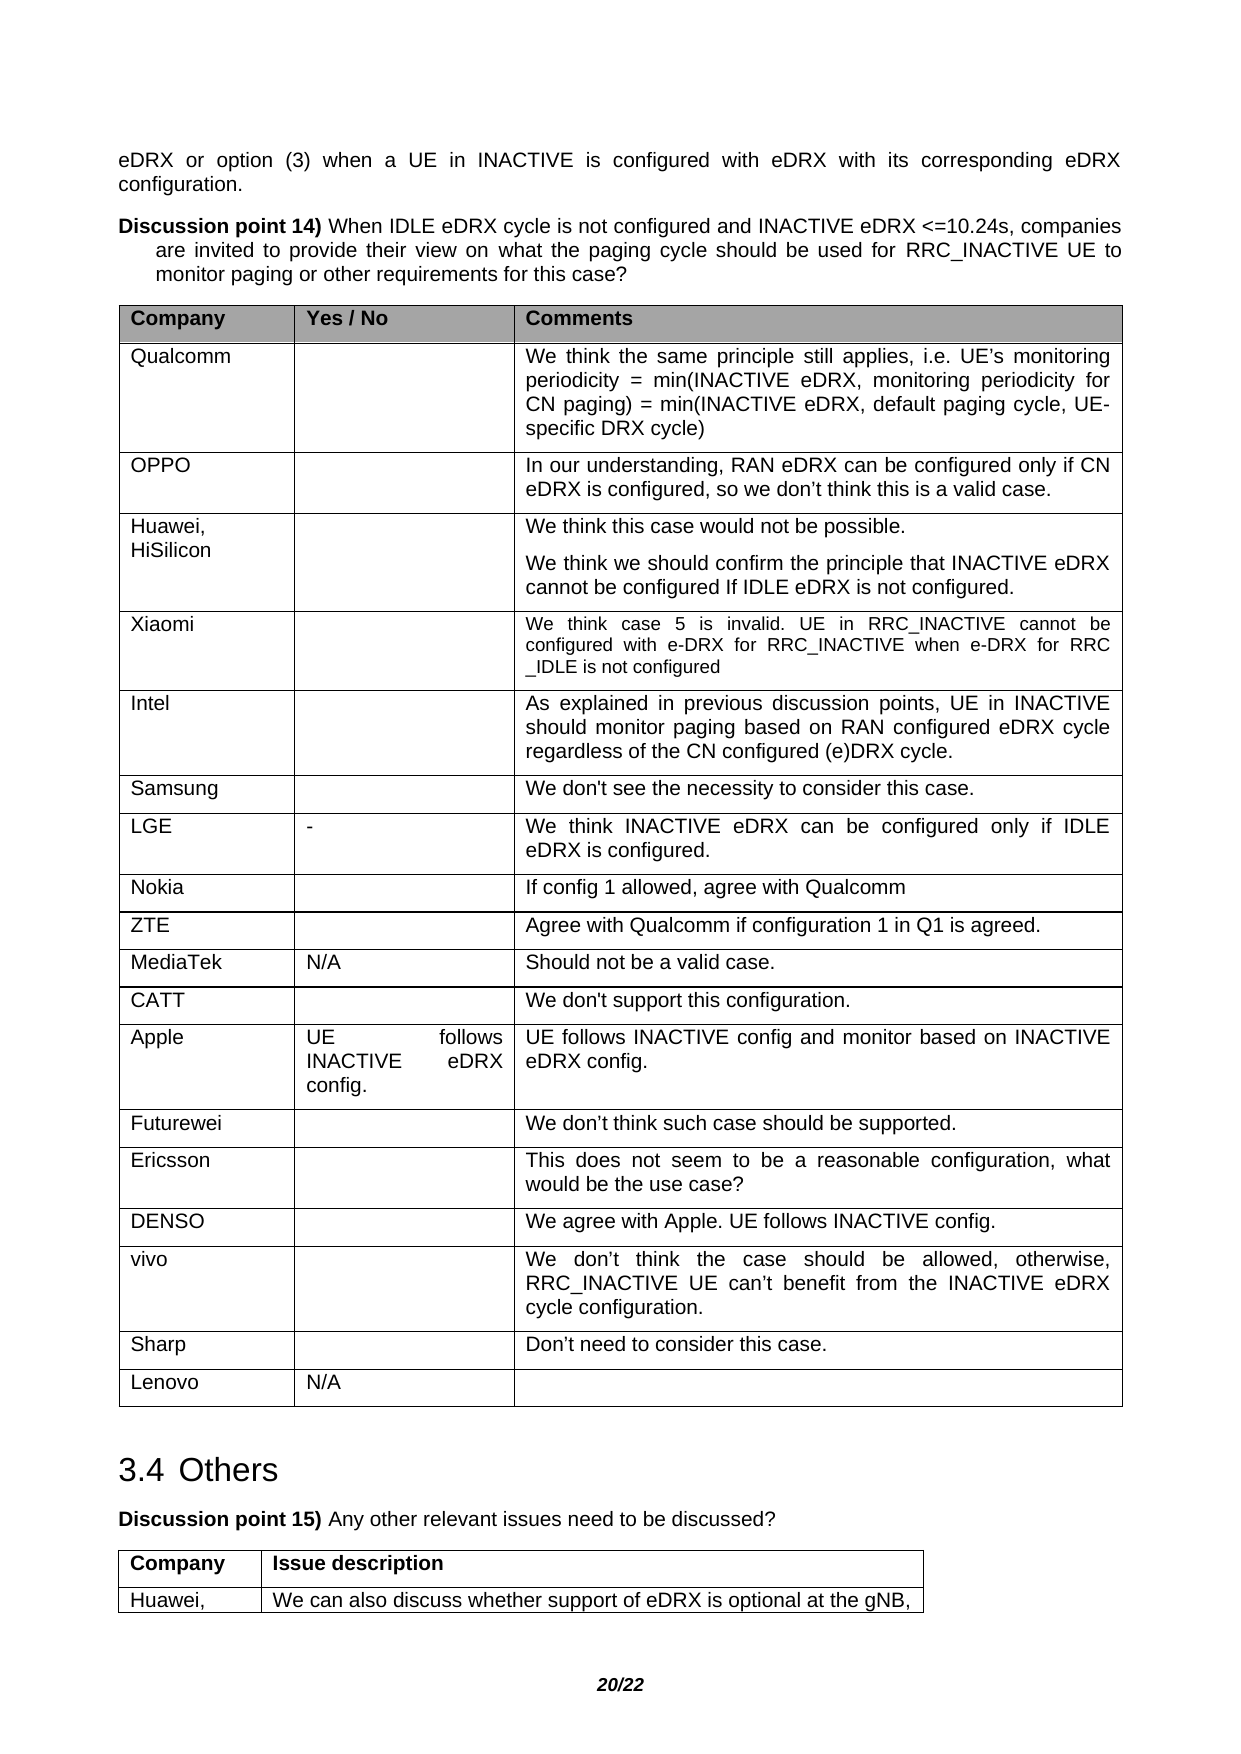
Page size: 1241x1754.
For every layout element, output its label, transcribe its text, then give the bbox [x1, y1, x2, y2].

table_cell We think case 5 is invalid. UE in RRC_INACTIVE cannot be configured with e-DRX for RRC_INACTIVE when e-DRX for RRC _IDLE is not configured [515, 612, 1122, 689]
table_cell Lenovo [120, 1370, 294, 1406]
table_cell UE follows INACTIVE eDRX config. [295, 1025, 514, 1109]
table_cell Sharp [120, 1332, 294, 1369]
table_cell We think this case would not be possible. We think we should confirm the principle that INACTIVE eDRX cannot be configured If IDLE eDRX is not configured. [515, 514, 1122, 611]
table_cell We don't support this configuration. [515, 988, 1122, 1024]
table_cell Xiaomi [120, 612, 294, 689]
table_cell MediaTek [120, 950, 294, 986]
list Any other relevant issues need to be discussed? [118, 1507, 1122, 1531]
table_cell We agree with Apple. UE follows INACTIVE config. [515, 1209, 1122, 1246]
list When IDLE eDRX cycle is not configured and INACTIVE eDRX <=10.24s, companies are invited to provide their view on what the paging cycle should be used for RRC_INACTIVE UE to monitor paging or other requirements for this case? [118, 214, 1122, 286]
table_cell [262, 1588, 923, 1612]
table_cell Ericsson [120, 1148, 294, 1208]
table_cell [295, 344, 514, 452]
table_header Issue description [262, 1551, 923, 1587]
table_cell DENSO [120, 1209, 294, 1246]
table_cell [295, 1247, 514, 1331]
subtitle Others [118, 1450, 1122, 1488]
table_cell Nokia [120, 875, 294, 911]
table_cell We think INACTIVE eDRX can be configured only if IDLE eDRX is configured. [515, 814, 1122, 874]
table_cell [295, 1110, 514, 1147]
table_cell [295, 453, 514, 513]
table_cell [295, 913, 514, 949]
table_cell Huawei, HiSilicon [120, 514, 294, 611]
table_cell [295, 612, 514, 689]
table_cell [295, 988, 514, 1024]
table_header Yes / No [295, 306, 514, 342]
table_cell [295, 1148, 514, 1208]
table_cell In our understanding, RAN eDRX can be configured only if CN eDRX is configured, so we don’t think this is a valid case. [515, 453, 1122, 513]
table_cell [295, 691, 514, 775]
table_cell We don’t think the case should be allowed, otherwise, RRC_INACTIVE UE can’t benefit from the INACTIVE eDRX cycle configuration. [515, 1247, 1122, 1331]
table_header Company [119, 1551, 261, 1587]
table_cell UE follows INACTIVE config and monitor based on INACTIVE eDRX config. [515, 1025, 1122, 1109]
table_cell Futurewei [120, 1110, 294, 1147]
table_cell We don't see the necessity to consider this case. [515, 776, 1122, 812]
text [118, 148, 1122, 196]
table_cell Samsung [120, 776, 294, 812]
table_cell [515, 1370, 1122, 1406]
table_cell Don’t need to consider this case. [515, 1332, 1122, 1369]
table_cell [295, 875, 514, 911]
table_cell [295, 1332, 514, 1369]
table_header Company [120, 306, 294, 342]
table_cell If config 1 allowed, agree with Qualcomm [515, 875, 1122, 911]
table_cell N/A [295, 950, 514, 986]
table_cell We don’t think such case should be supported. [515, 1110, 1122, 1147]
table_cell As explained in previous discussion points, UE in INACTIVE should monitor paging based on RAN configured eDRX cycle regardless of the CN configured (e)DRX cycle. [515, 691, 1122, 775]
table_cell Apple [120, 1025, 294, 1109]
table_cell N/A [295, 1370, 514, 1406]
table_cell Agree with Qualcomm if configuration 1 in Q1 is agreed. [515, 913, 1122, 949]
table_cell We think the same principle still applies, i.e. UE’s monitoring periodicity = min(INACTIVE eDRX, monitoring periodicity for CN paging) = min(INACTIVE eDRX, default paging cycle, UE-specific DRX cycle) [515, 344, 1122, 452]
table_cell This does not seem to be a reasonable configuration, what would be the use case? [515, 1148, 1122, 1208]
table_cell CATT [120, 988, 294, 1024]
table_cell [295, 514, 514, 611]
table_cell Intel [120, 691, 294, 775]
table_cell Huawei, HiSilicon [119, 1588, 261, 1612]
table_cell vivo [120, 1247, 294, 1331]
table_cell - [295, 814, 514, 874]
table_cell [295, 1209, 514, 1246]
table_cell [295, 776, 514, 812]
table_cell OPPO [120, 453, 294, 513]
table_header Comments [515, 306, 1122, 342]
table_cell Qualcomm [120, 344, 294, 452]
table_cell ZTE [120, 913, 294, 949]
table_cell Should not be a valid case. [515, 950, 1122, 986]
table_cell LGE [120, 814, 294, 874]
